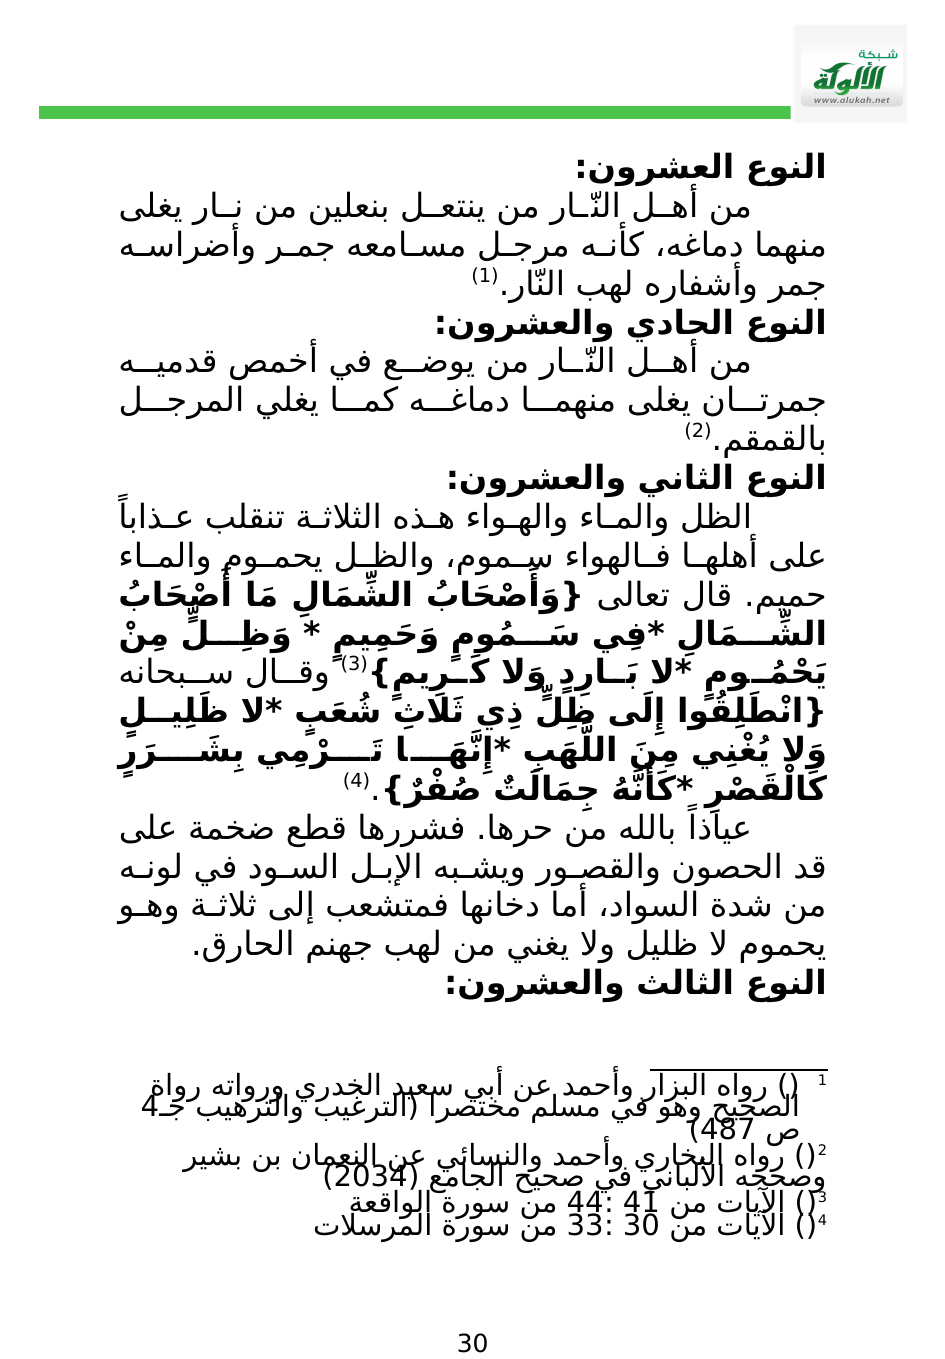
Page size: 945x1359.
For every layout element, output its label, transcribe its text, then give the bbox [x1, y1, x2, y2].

text النوع العشرون: [118, 148, 827, 187]
text عياذاً بالله من حرها. فشررها قطع ضخمة على قد الحصون والقصور ويشبه الإبل السود في لونه من شدة السواد، أما دخانها فمتشعب إلى ثلاثة وهو يحموم لا ظليل ولا يغني من لهب جهنم الحارق. [118, 808, 827, 964]
text النوع الثاني والعشرون: [118, 458, 827, 497]
text من أهل النّار من يوضع في أخمص قدميه جمرتان يغلى منهما دماغه كما يغلي المرجل بالقمقم.() [118, 342, 827, 458]
text الظل والماء والهواء هذه الثلاثة تنقلب عذاباً على أهلها فالهواء سموم، والظل يحموم والماء حميم. قال تعالى {وَأَصْحَابُ الشِّمَالِ مَا أَصْحَابُ الشِّمَالِ *فِي سَمُومٍ وَحَمِيمٍ * وَظِلٍّ مِنْ يَحْمُومٍ *لا بَارِدٍ وَلا كَرِيمٍ}() وقال سبحانه {انْطَلِقُوا إِلَى ظِلٍّ ذِي ثَلاثِ شُعَبٍ *لا ظَلِيلٍ وَلا يُغْنِي مِنَ اللَّهَبِ *إِنَّهَا تَرْمِي بِشَرَرٍ كَالْقَصْرِ *كَأَنَّهُ جِمَالَتٌ صُفْرٌ}.() [118, 497, 827, 808]
text النوع الحادي والعشرون: [118, 303, 827, 342]
text من أهل النّار من ينتعل بنعلين من نار يغلى منهما دماغه، كأنه مرجل مسامعه جمر وأضراسه جمر وأشفاره لهب النّار.() [118, 187, 827, 303]
text النوع الثالث والعشرون: [118, 964, 827, 1002]
